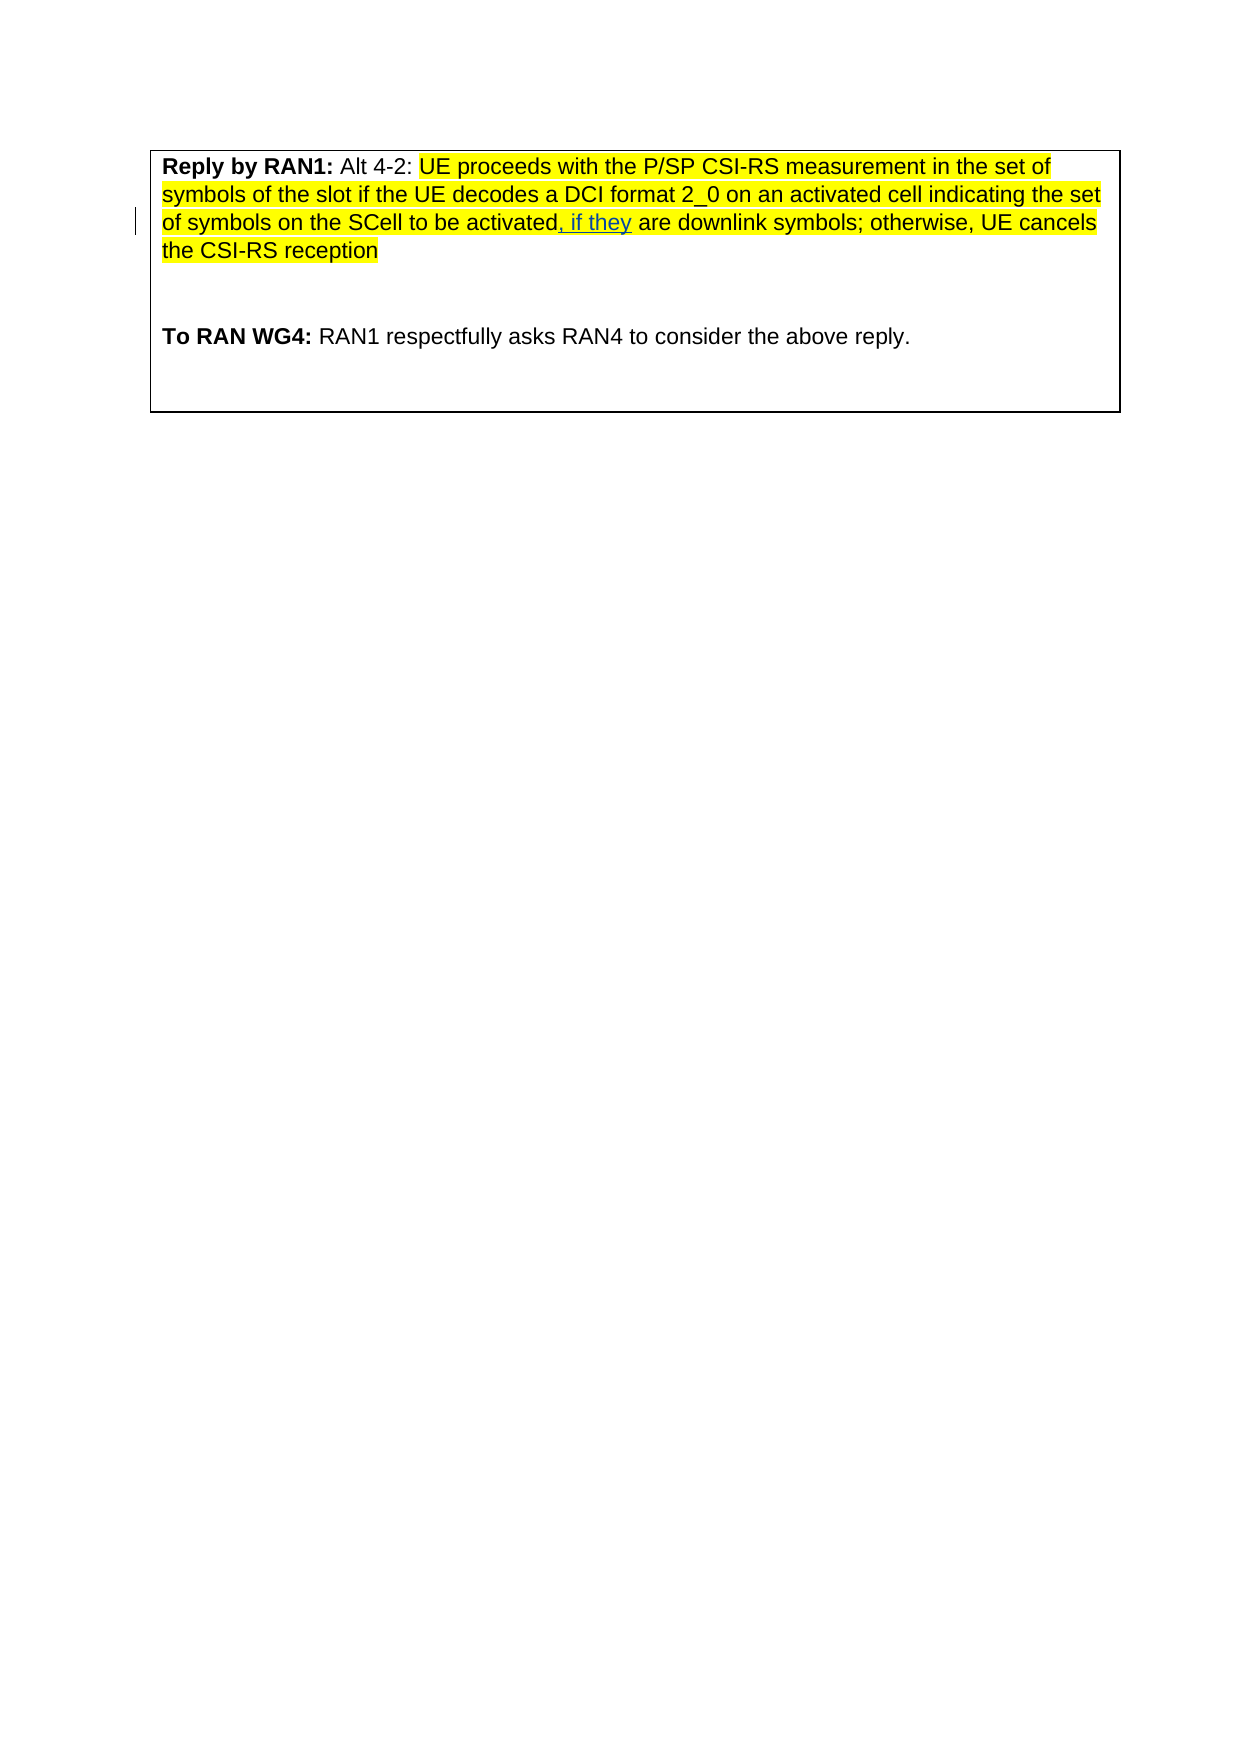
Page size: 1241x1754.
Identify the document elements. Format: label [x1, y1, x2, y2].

table_header [151, 151, 1119, 411]
